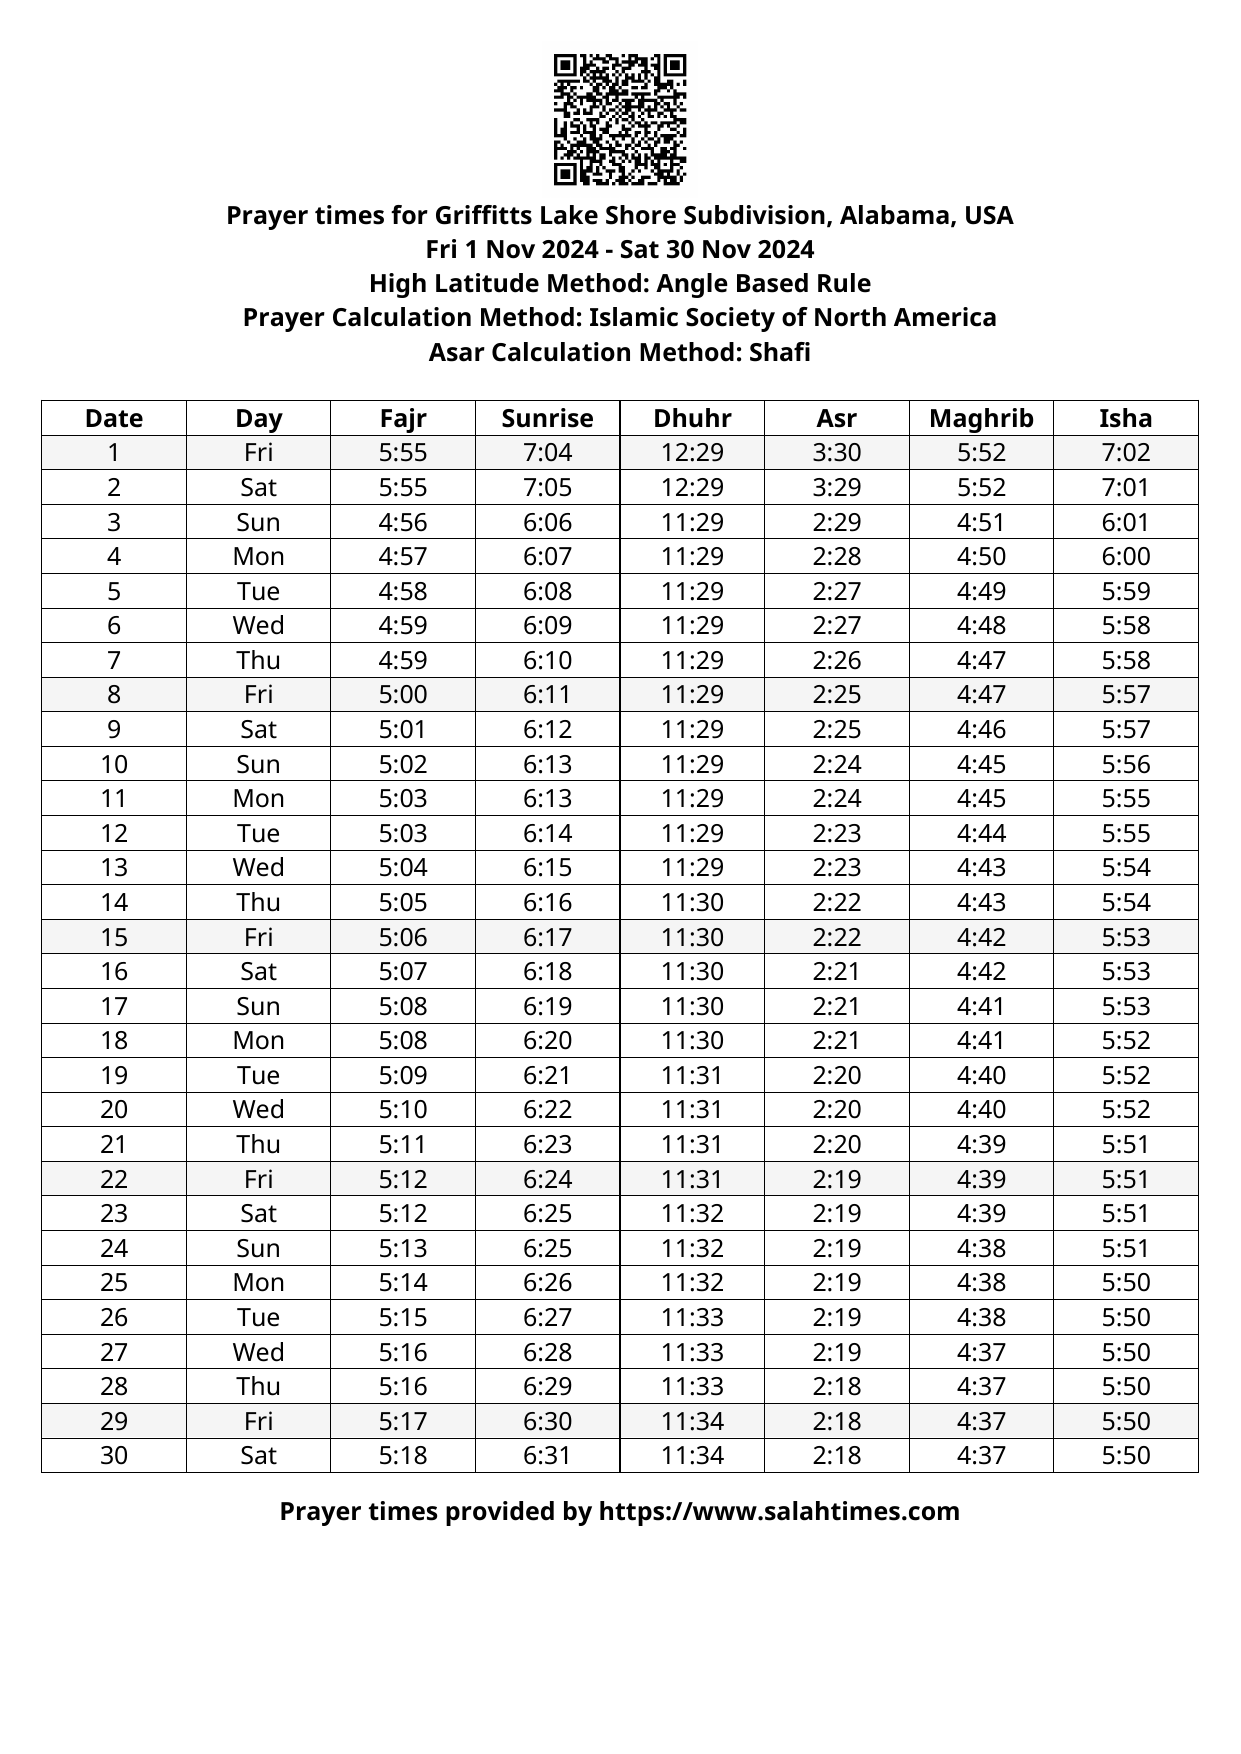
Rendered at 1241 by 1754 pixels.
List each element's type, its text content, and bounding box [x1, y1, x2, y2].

table_cell 30 [42, 1439, 186, 1472]
table_cell 25 [42, 1266, 186, 1299]
table_cell 11:29 [621, 609, 764, 642]
table_cell 6:31 [476, 1439, 619, 1472]
table_cell 17 [42, 989, 186, 1022]
table_cell 5:06 [331, 920, 475, 953]
table_cell Sun [187, 505, 330, 538]
table_cell Wed [187, 1093, 330, 1126]
table_cell 4:42 [910, 920, 1053, 953]
table_cell 19 [42, 1058, 186, 1092]
table_cell 2:21 [765, 954, 909, 988]
table_cell Tue [187, 574, 330, 607]
table_cell 7 [42, 643, 186, 677]
table_cell 5:55 [331, 470, 475, 504]
table_cell 11:31 [621, 1058, 764, 1092]
table_cell 4:40 [910, 1093, 1053, 1126]
table_cell Sun [187, 989, 330, 1022]
table_cell 11:30 [621, 954, 764, 988]
table_cell 26 [42, 1300, 186, 1334]
table_cell 5:51 [1054, 1162, 1198, 1195]
table_cell 4:38 [910, 1300, 1053, 1334]
table_cell 5:12 [331, 1196, 475, 1230]
table_cell 5:54 [1054, 851, 1198, 884]
table_cell 5:52 [1054, 1058, 1198, 1092]
table_cell 4:50 [910, 539, 1053, 573]
table_cell 2:22 [765, 885, 909, 919]
table_cell 9 [42, 712, 186, 746]
table_cell Sun [187, 1231, 330, 1264]
table_cell 4:38 [910, 1266, 1053, 1299]
table_cell Fri [187, 920, 330, 953]
table_cell 5:13 [331, 1231, 475, 1264]
table_cell 4:37 [910, 1369, 1053, 1403]
table_cell Tue [187, 816, 330, 849]
text Asar Calculation Method: Shafi [42, 334, 1198, 368]
table_cell 5:54 [1054, 885, 1198, 919]
table_cell 5:12 [331, 1162, 475, 1195]
table_cell Sat [187, 1196, 330, 1230]
table_cell 4:47 [910, 678, 1053, 711]
table_cell 4:45 [910, 747, 1053, 780]
table_cell 11:32 [621, 1266, 764, 1299]
table_cell 4:41 [910, 1024, 1053, 1057]
table_cell Tue [187, 1058, 330, 1092]
table_cell 5:59 [1054, 574, 1198, 607]
table_cell Sat [187, 712, 330, 746]
table_cell 4:39 [910, 1127, 1053, 1161]
table_cell 5:10 [331, 1093, 475, 1126]
table_cell 5:56 [1054, 747, 1198, 780]
table_cell 5:50 [1054, 1439, 1198, 1472]
table_cell Tue [187, 1300, 330, 1334]
table_cell 4:58 [331, 574, 475, 607]
table_cell 15 [42, 920, 186, 953]
table_cell 4:56 [331, 505, 475, 538]
table_cell 6:24 [476, 1162, 619, 1195]
table_cell 11:29 [621, 539, 764, 573]
table_cell 2:23 [765, 851, 909, 884]
table_cell 6:23 [476, 1127, 619, 1161]
table_cell 6:06 [476, 505, 619, 538]
table_cell 5:05 [331, 885, 475, 919]
table_cell Thu [187, 643, 330, 677]
table_cell 5:03 [331, 816, 475, 849]
table_cell 5:50 [1054, 1369, 1198, 1403]
table_cell 23 [42, 1196, 186, 1230]
table_cell 5:53 [1054, 989, 1198, 1022]
table_header Dhuhr [621, 401, 764, 434]
table_cell 2:19 [765, 1335, 909, 1368]
table_cell 6:11 [476, 678, 619, 711]
table_cell 4:38 [910, 1231, 1053, 1264]
table_cell 4:59 [331, 609, 475, 642]
table_cell 2:18 [765, 1369, 909, 1403]
table_cell 2 [42, 470, 186, 504]
table_cell 5:08 [331, 1024, 475, 1057]
table_cell 5:15 [331, 1300, 475, 1334]
table_cell 21 [42, 1127, 186, 1161]
table_cell 5:50 [1054, 1335, 1198, 1368]
table_cell 10 [42, 747, 186, 780]
table_cell 5:18 [331, 1439, 475, 1472]
table_cell 6:12 [476, 712, 619, 746]
table_cell 4:37 [910, 1439, 1053, 1472]
table_cell 6:15 [476, 851, 619, 884]
table_cell 6:19 [476, 989, 619, 1022]
table_cell 5:01 [331, 712, 475, 746]
table_cell 5:52 [910, 470, 1053, 504]
table_cell 1 [42, 436, 186, 469]
table_cell 2:19 [765, 1266, 909, 1299]
table_cell 3:29 [765, 470, 909, 504]
table_cell 11:31 [621, 1127, 764, 1161]
table_cell 2:23 [765, 816, 909, 849]
table_cell 6:25 [476, 1231, 619, 1264]
table_cell 7:05 [476, 470, 619, 504]
table_cell 4:46 [910, 712, 1053, 746]
table_cell 4:39 [910, 1162, 1053, 1195]
table_cell 6:21 [476, 1058, 619, 1092]
table_cell 4:51 [910, 505, 1053, 538]
table_cell 24 [42, 1231, 186, 1264]
table_cell 14 [42, 885, 186, 919]
table_cell 11:29 [621, 678, 764, 711]
table_cell 6:17 [476, 920, 619, 953]
table_cell 5:57 [1054, 678, 1198, 711]
table_cell Thu [187, 885, 330, 919]
table_cell 6:00 [1054, 539, 1198, 573]
table_cell 4:57 [331, 539, 475, 573]
table_cell 2:25 [765, 712, 909, 746]
table_cell Wed [187, 1335, 330, 1368]
table_cell Sat [187, 954, 330, 988]
table_cell 12:29 [621, 470, 764, 504]
table_cell 6:26 [476, 1266, 619, 1299]
table_cell 5:52 [910, 436, 1053, 469]
table_cell Fri [187, 1404, 330, 1437]
table_cell 5:51 [1054, 1196, 1198, 1230]
table_header Isha [1054, 401, 1198, 434]
table_cell 6:01 [1054, 505, 1198, 538]
table_cell Fri [187, 678, 330, 711]
table_cell 5:50 [1054, 1300, 1198, 1334]
table_cell 5:03 [331, 781, 475, 815]
table_header Sunrise [476, 401, 619, 434]
table_cell 4:47 [910, 643, 1053, 677]
table_cell 5:08 [331, 989, 475, 1022]
table_cell 2:21 [765, 989, 909, 1022]
table_cell 6:18 [476, 954, 619, 988]
table_cell 11:34 [621, 1439, 764, 1472]
table_cell 6:09 [476, 609, 619, 642]
table_cell 5:55 [331, 436, 475, 469]
table_cell 20 [42, 1093, 186, 1126]
table_cell 3 [42, 505, 186, 538]
table_cell 5:17 [331, 1404, 475, 1437]
table_cell 12 [42, 816, 186, 849]
table_cell 8 [42, 678, 186, 711]
table_cell 2:20 [765, 1127, 909, 1161]
table_cell 5:52 [1054, 1024, 1198, 1057]
table_cell 6:10 [476, 643, 619, 677]
table_cell Thu [187, 1127, 330, 1161]
table_cell 5:51 [1054, 1231, 1198, 1264]
table_cell 4:59 [331, 643, 475, 677]
table_cell 5:55 [1054, 781, 1198, 815]
table_cell 2:22 [765, 920, 909, 953]
table_cell 2:24 [765, 747, 909, 780]
table_cell 11:30 [621, 989, 764, 1022]
table_cell 13 [42, 851, 186, 884]
table_cell 5:58 [1054, 643, 1198, 677]
table_cell Mon [187, 781, 330, 815]
table_cell 16 [42, 954, 186, 988]
table_cell 6:08 [476, 574, 619, 607]
table_cell 4:37 [910, 1404, 1053, 1437]
table_cell 6:25 [476, 1196, 619, 1230]
table_cell 11:29 [621, 505, 764, 538]
text Prayer Calculation Method: Islamic Society of North America [42, 300, 1198, 334]
table_cell Thu [187, 1369, 330, 1403]
table_cell 11:30 [621, 1024, 764, 1057]
table_cell 5:07 [331, 954, 475, 988]
table_cell 5:58 [1054, 609, 1198, 642]
table_cell 5:52 [1054, 1093, 1198, 1126]
table_header Asr [765, 401, 909, 434]
table_cell 5:50 [1054, 1266, 1198, 1299]
table_cell 11:32 [621, 1231, 764, 1264]
table_cell 2:19 [765, 1196, 909, 1230]
table_cell 2:21 [765, 1024, 909, 1057]
table_cell 4:40 [910, 1058, 1053, 1092]
table_cell 11:29 [621, 643, 764, 677]
table_cell Mon [187, 1024, 330, 1057]
table_cell 2:18 [765, 1404, 909, 1437]
table_cell Fri [187, 1162, 330, 1195]
table_cell 6:07 [476, 539, 619, 573]
table_cell 2:27 [765, 574, 909, 607]
table_cell 6:13 [476, 747, 619, 780]
table_cell 5:16 [331, 1369, 475, 1403]
table_cell Wed [187, 609, 330, 642]
table_cell 11:31 [621, 1162, 764, 1195]
table_header Fajr [331, 401, 475, 434]
table_cell 4:39 [910, 1196, 1053, 1230]
table_cell 12:29 [621, 436, 764, 469]
table_header Maghrib [910, 401, 1053, 434]
table_header Date [42, 401, 186, 434]
table_cell 6:27 [476, 1300, 619, 1334]
table_cell 11:33 [621, 1369, 764, 1403]
table_cell 2:20 [765, 1058, 909, 1092]
table_cell 4:41 [910, 989, 1053, 1022]
table_cell 11 [42, 781, 186, 815]
table_cell 6:30 [476, 1404, 619, 1437]
table_cell 29 [42, 1404, 186, 1437]
table_cell Sat [187, 470, 330, 504]
table_cell 7:04 [476, 436, 619, 469]
table_cell 5:14 [331, 1266, 475, 1299]
table_cell 4:45 [910, 781, 1053, 815]
table_cell 11:32 [621, 1196, 764, 1230]
table_cell 7:01 [1054, 470, 1198, 504]
table_cell 5:02 [331, 747, 475, 780]
table_cell 7:02 [1054, 436, 1198, 469]
table_cell 5:00 [331, 678, 475, 711]
table_cell 11:29 [621, 712, 764, 746]
table_cell 11:33 [621, 1335, 764, 1368]
table_cell 2:24 [765, 781, 909, 815]
table_cell 4:37 [910, 1335, 1053, 1368]
table_cell 3:30 [765, 436, 909, 469]
table_cell 18 [42, 1024, 186, 1057]
table_cell Mon [187, 1266, 330, 1299]
table_cell 22 [42, 1162, 186, 1195]
table_cell 4:48 [910, 609, 1053, 642]
table_cell 4:42 [910, 954, 1053, 988]
table_cell Mon [187, 539, 330, 573]
table_cell 6:16 [476, 885, 619, 919]
table_cell 6:13 [476, 781, 619, 815]
table_cell 11:29 [621, 851, 764, 884]
table_cell Sat [187, 1439, 330, 1472]
table_cell 6:28 [476, 1335, 619, 1368]
table_cell 11:29 [621, 781, 764, 815]
table_cell 2:28 [765, 539, 909, 573]
table_cell 5:55 [1054, 816, 1198, 849]
table_cell 6:29 [476, 1369, 619, 1403]
table_cell 11:33 [621, 1300, 764, 1334]
table_cell 11:34 [621, 1404, 764, 1437]
table_cell 5:16 [331, 1335, 475, 1368]
table_cell 6:22 [476, 1093, 619, 1126]
table_cell 6:20 [476, 1024, 619, 1057]
table_cell 11:29 [621, 574, 764, 607]
table_cell 2:26 [765, 643, 909, 677]
table_cell 4:44 [910, 816, 1053, 849]
table_cell 11:29 [621, 747, 764, 780]
table_cell 11:30 [621, 885, 764, 919]
table_cell 27 [42, 1335, 186, 1368]
table_cell 11:30 [621, 920, 764, 953]
table_cell Sun [187, 747, 330, 780]
table_cell 5:57 [1054, 712, 1198, 746]
table_header Day [187, 401, 330, 434]
picture [542, 41, 699, 198]
table_cell 5:09 [331, 1058, 475, 1092]
text Fri 1 Nov 2024 - Sat 30 Nov 2024 [42, 232, 1198, 266]
table_cell 2:20 [765, 1093, 909, 1126]
table_cell 5:53 [1054, 920, 1198, 953]
table_cell 2:19 [765, 1300, 909, 1334]
table_cell 2:25 [765, 678, 909, 711]
table_cell Fri [187, 436, 330, 469]
table_cell 5:04 [331, 851, 475, 884]
table_cell 5:50 [1054, 1404, 1198, 1437]
table_cell 2:29 [765, 505, 909, 538]
table_cell 4:43 [910, 885, 1053, 919]
table_cell 2:19 [765, 1231, 909, 1264]
table_cell 2:19 [765, 1162, 909, 1195]
table_cell 4:49 [910, 574, 1053, 607]
table_cell Wed [187, 851, 330, 884]
table_cell 11:31 [621, 1093, 764, 1126]
table_cell 5:51 [1054, 1127, 1198, 1161]
table_cell 5 [42, 574, 186, 607]
table_cell 4:43 [910, 851, 1053, 884]
text Prayer times for Griffitts Lake Shore Subdivision, Alabama, USA [42, 198, 1198, 232]
table_cell 6:14 [476, 816, 619, 849]
table_cell 5:11 [331, 1127, 475, 1161]
text Prayer times provided by https://www.salahtimes.com [42, 1494, 1198, 1528]
text High Latitude Method: Angle Based Rule [42, 266, 1198, 300]
table_cell 2:27 [765, 609, 909, 642]
table_cell 11:29 [621, 816, 764, 849]
table_cell 2:18 [765, 1439, 909, 1472]
table_cell 6 [42, 609, 186, 642]
table_cell 28 [42, 1369, 186, 1403]
table_cell 5:53 [1054, 954, 1198, 988]
table_cell 4 [42, 539, 186, 573]
